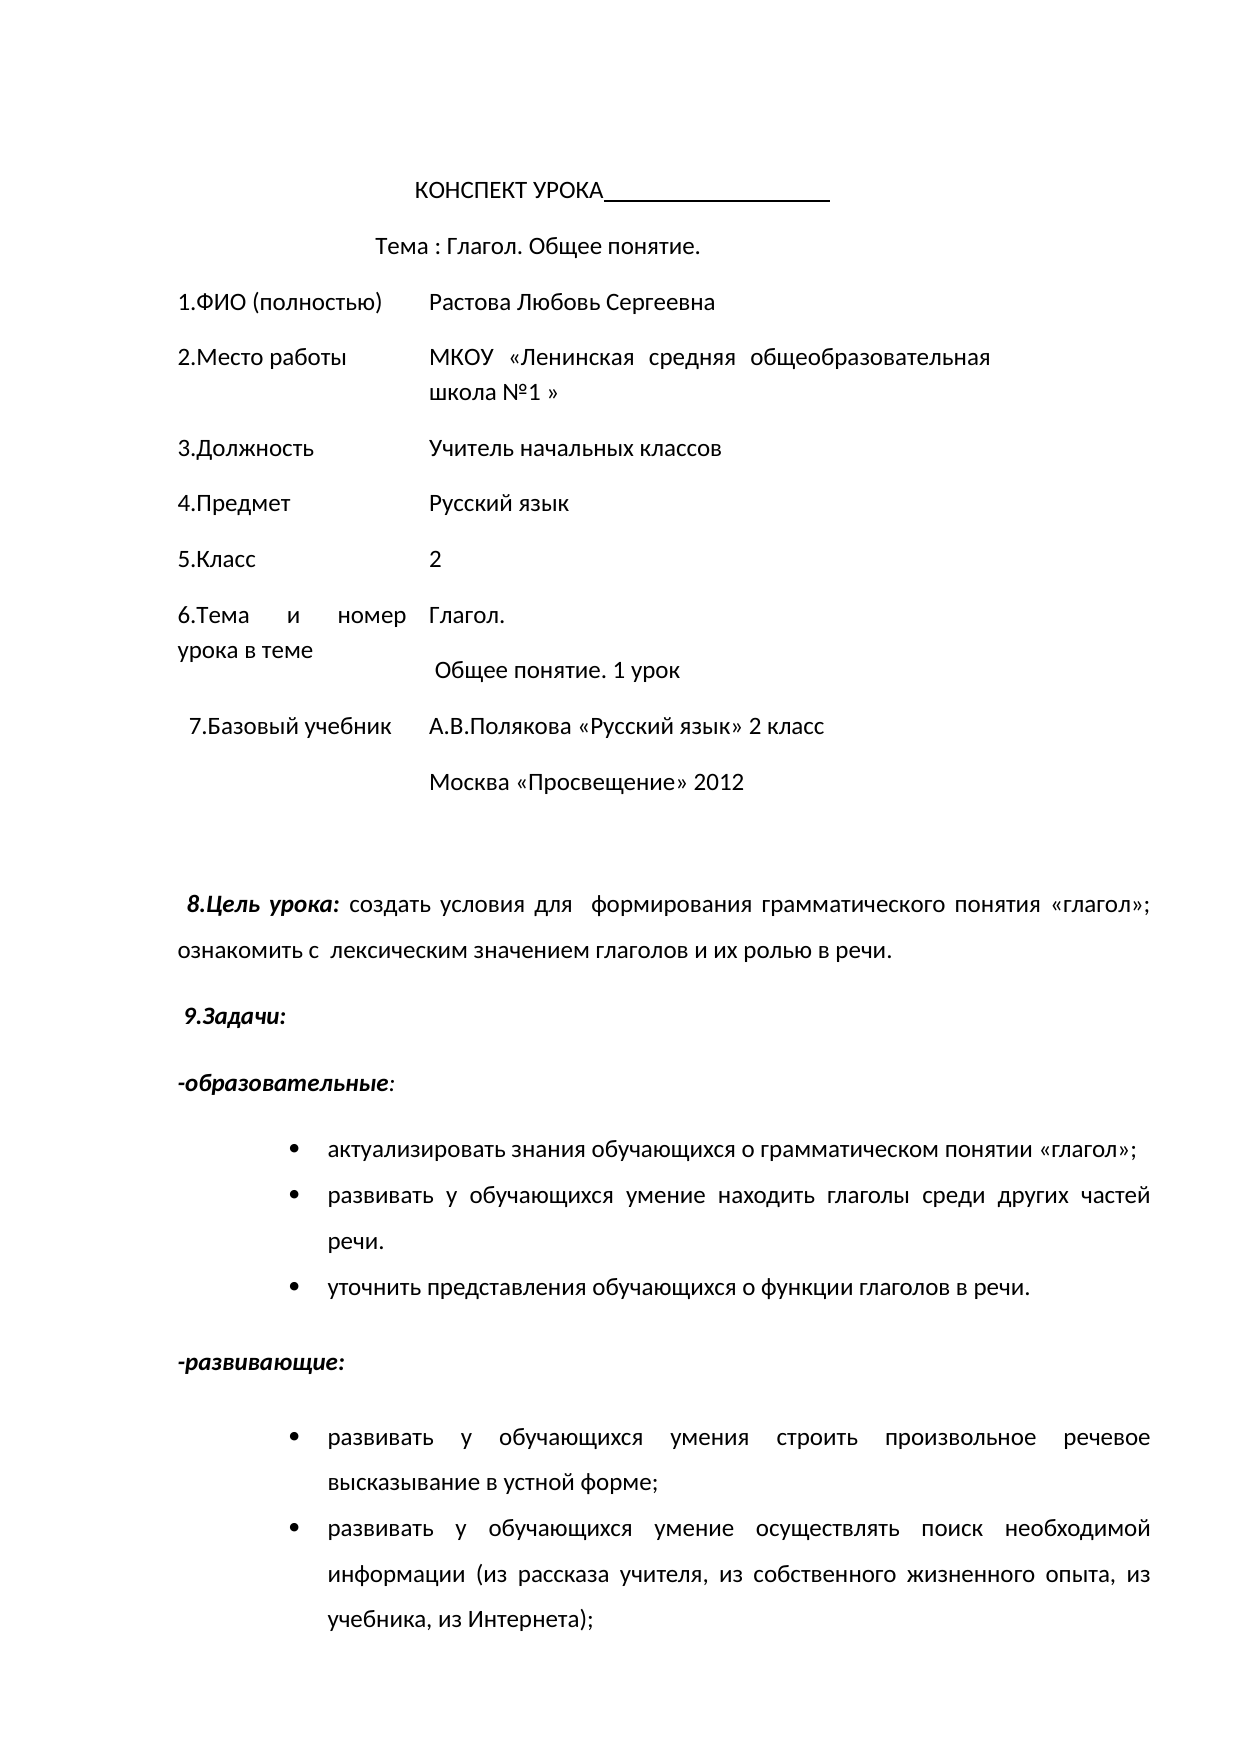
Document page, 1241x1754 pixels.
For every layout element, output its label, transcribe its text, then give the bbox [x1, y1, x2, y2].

text -развивающие: [177, 1346, 1152, 1376]
table_cell 4.Предмет [166, 488, 418, 543]
table_cell Русский язык [418, 488, 1002, 543]
list актуализировать знания обучающихся о грамматическом понятии «глагол»; [290, 1134, 1152, 1164]
table_cell МКОУ «Ленинская средняя общеобразовательная школа №1 » [418, 341, 1002, 432]
table_cell А.В.Полякова «Русский язык» 2 класс Москва «Просвещение» 2012 [418, 710, 1002, 822]
list уточнить представления обучающихся о функции глаголов в речи. [290, 1271, 1152, 1301]
table_cell 7.Базовый учебник [166, 710, 418, 822]
table_cell Учитель начальных классов [418, 432, 1002, 487]
table_header Растова Любовь Сергеевна [418, 286, 1002, 341]
table_cell 3.Должность [166, 432, 418, 487]
table_cell 6.Тема и номер урока в теме [166, 599, 418, 710]
text 9.Задачи: [177, 1001, 1152, 1031]
text -образовательные: [177, 1067, 1152, 1098]
text КОНСПЕКТ УРОКА [177, 174, 1152, 204]
table_cell 5.Класс [166, 543, 418, 599]
table_header 1.ФИО (полностью) [166, 286, 418, 341]
table_cell 2 [418, 543, 1002, 599]
table_cell 2.Место работы [166, 341, 418, 432]
list развивать у обучающихся умения строить произвольное речевое высказывание в устной форме; [290, 1421, 1152, 1497]
text 8.Цель урока: создать условия для формирования грамматического понятия «глагол»; ознакомить с лексическим значением глаголов и их ролью в речи. [177, 888, 1152, 964]
list развивать у обучающихся умение находить глаголы среди других частей речи. [290, 1179, 1152, 1256]
table_cell Глагол. Общее понятие. 1 урок [418, 599, 1002, 710]
list развивать у обучающихся умение осуществлять поиск необходимой информации (из рассказа учителя, из собственного жизненного опыта, из учебника, из Интернета); [290, 1512, 1152, 1634]
text Тема : Глагол. Общее понятие. [177, 230, 1152, 260]
